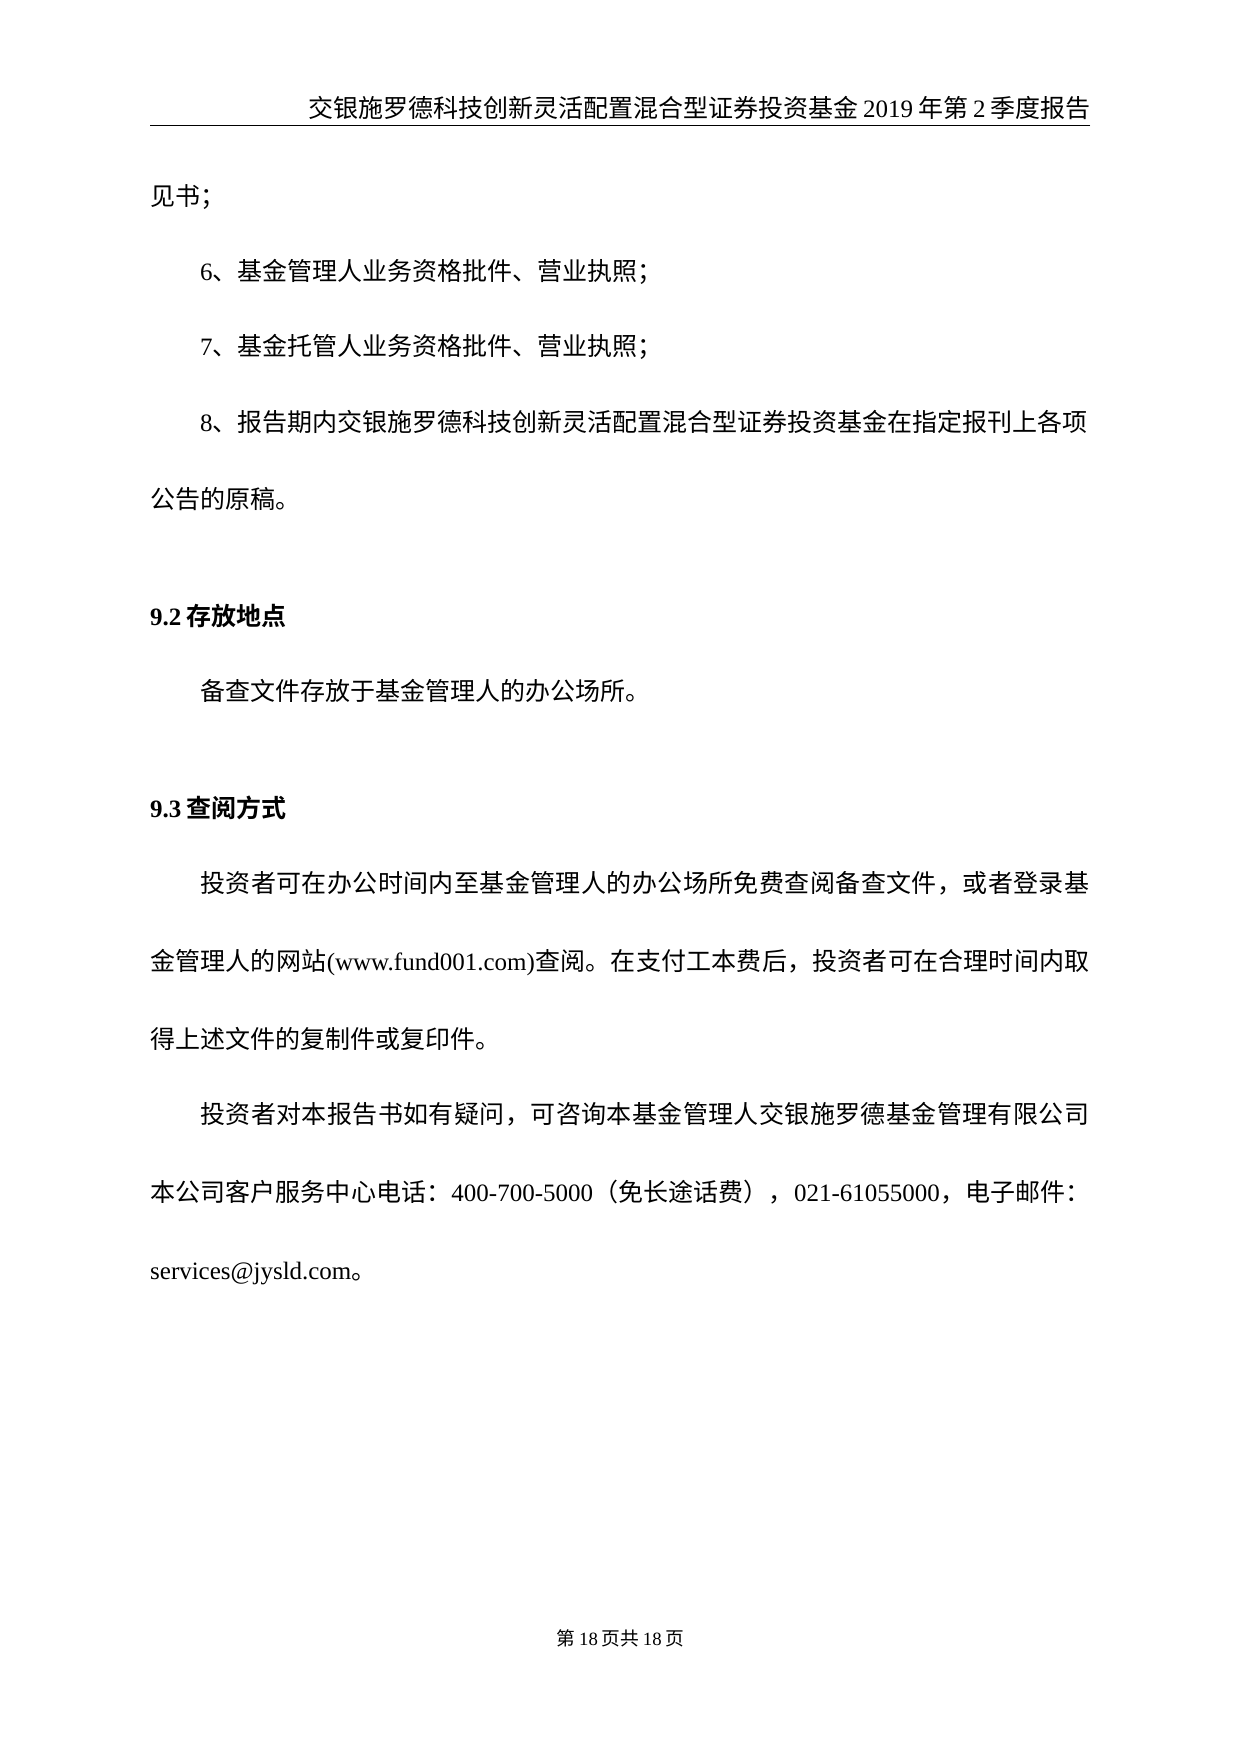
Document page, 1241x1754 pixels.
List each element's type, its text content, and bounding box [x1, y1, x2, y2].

text 9.2存放地点 [150, 582, 1090, 647]
text 9.3查阅方式 [150, 774, 1090, 839]
text 6、基金管理人业务资格批件、营业执照； [150, 237, 1090, 302]
text 8、报告期内交银施罗德科技创新灵活配置混合型证券投资基金在指定报刊上各项公告的原稿。 [150, 388, 1090, 531]
text 备查文件存放于基金管理人的办公场所。 [150, 657, 1090, 722]
text 7、基金托管人业务资格批件、营业执照； [150, 312, 1090, 377]
text 投资者可在办公时间内至基金管理人的办公场所免费查阅备查文件，或者登录基金管理人的网站(www.fund001.com)查阅。在支付工本费后，投资者可在合理时间内取得上述文件的复制件或复印件。 [150, 849, 1090, 1070]
text 投资者对本报告书如有疑问，可咨询本基金管理人交银施罗德基金管理有限公司。本公司客户服务中心电话：400-700-5000（免长途话费），021-61055000，电子邮件：services@jysld.com。 [150, 1080, 1090, 1301]
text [150, 162, 1090, 227]
